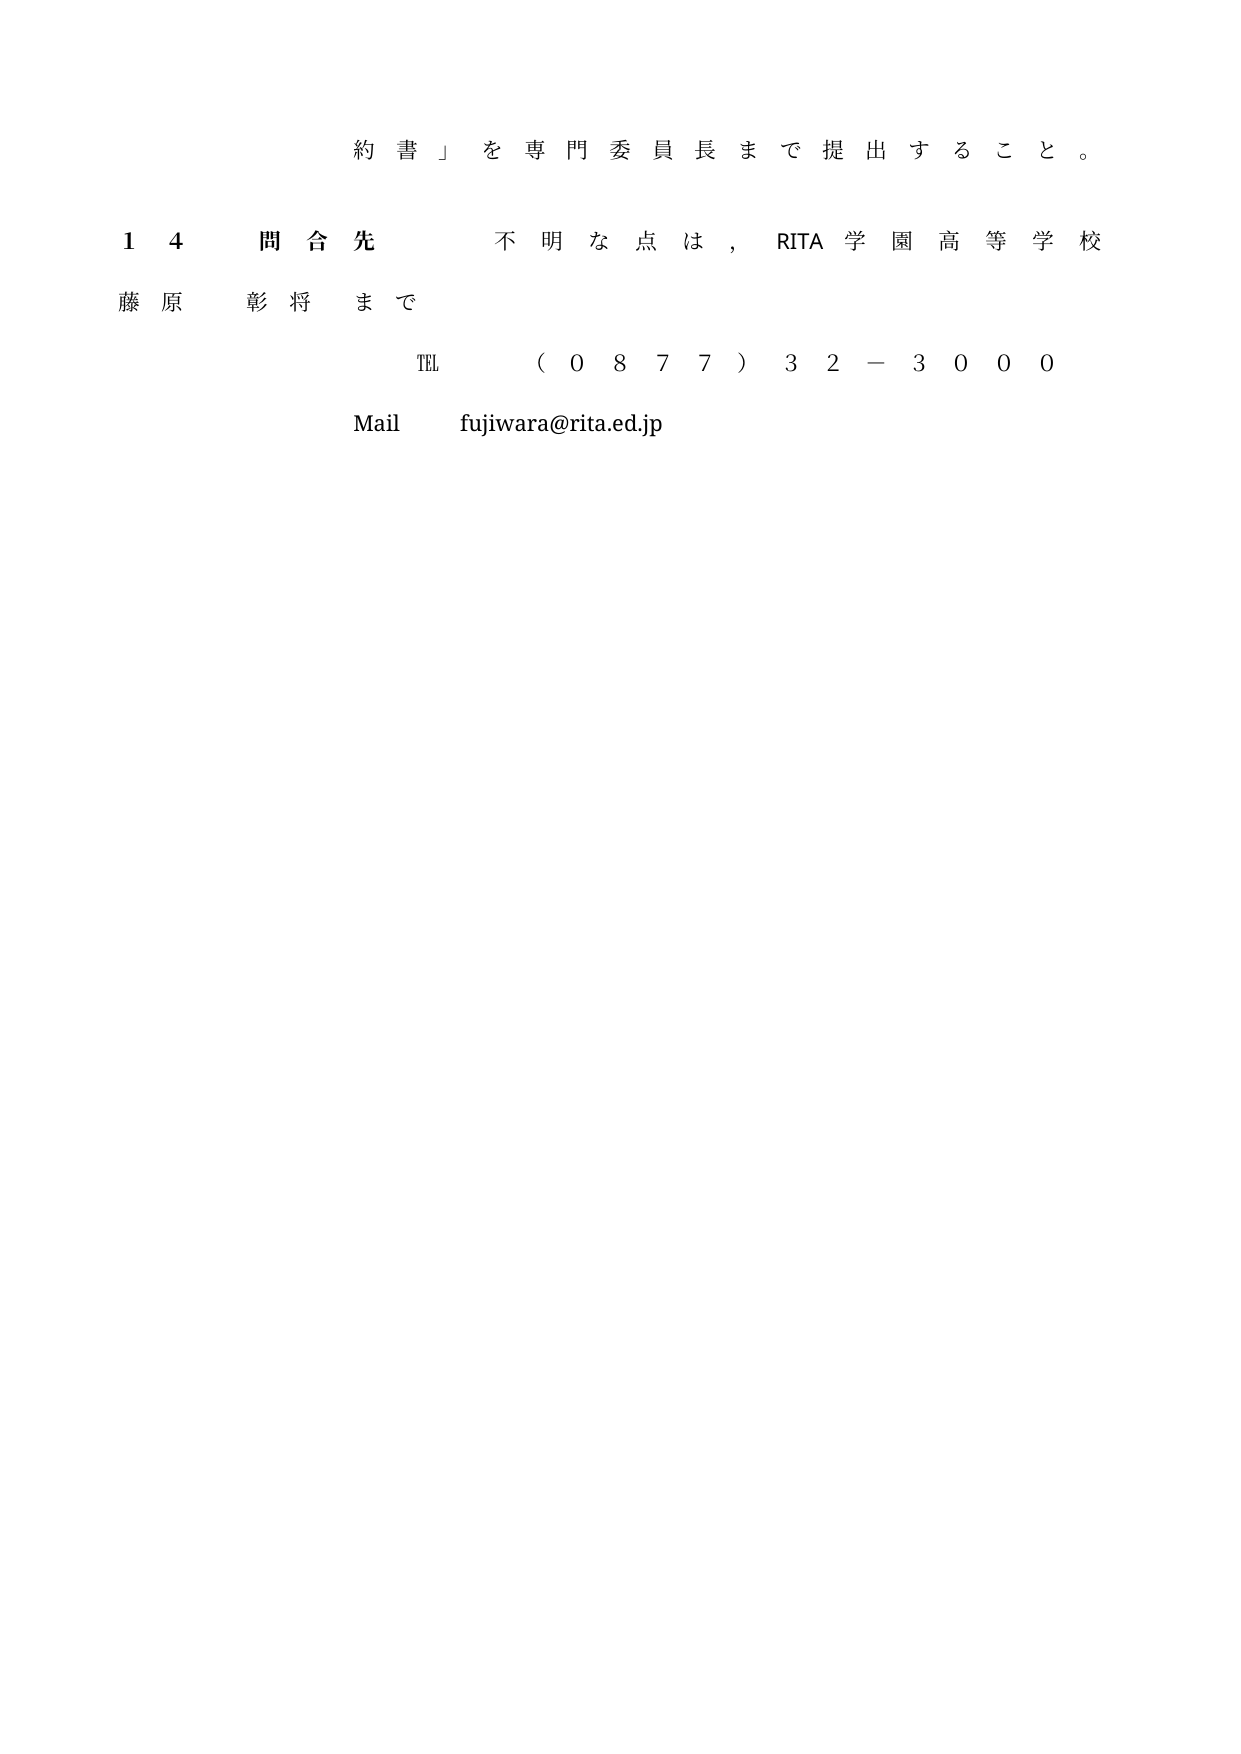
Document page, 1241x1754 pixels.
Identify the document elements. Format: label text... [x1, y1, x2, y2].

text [268, 119, 1122, 180]
text ℡ （０８７７）３２－３０００ [118, 331, 1122, 392]
text １４ 問合先 不明な点は，RITA学園高等学校 藤原 彰将 まで [118, 210, 1122, 331]
text Mail fujiwara@rita.ed.jp [118, 392, 1122, 453]
